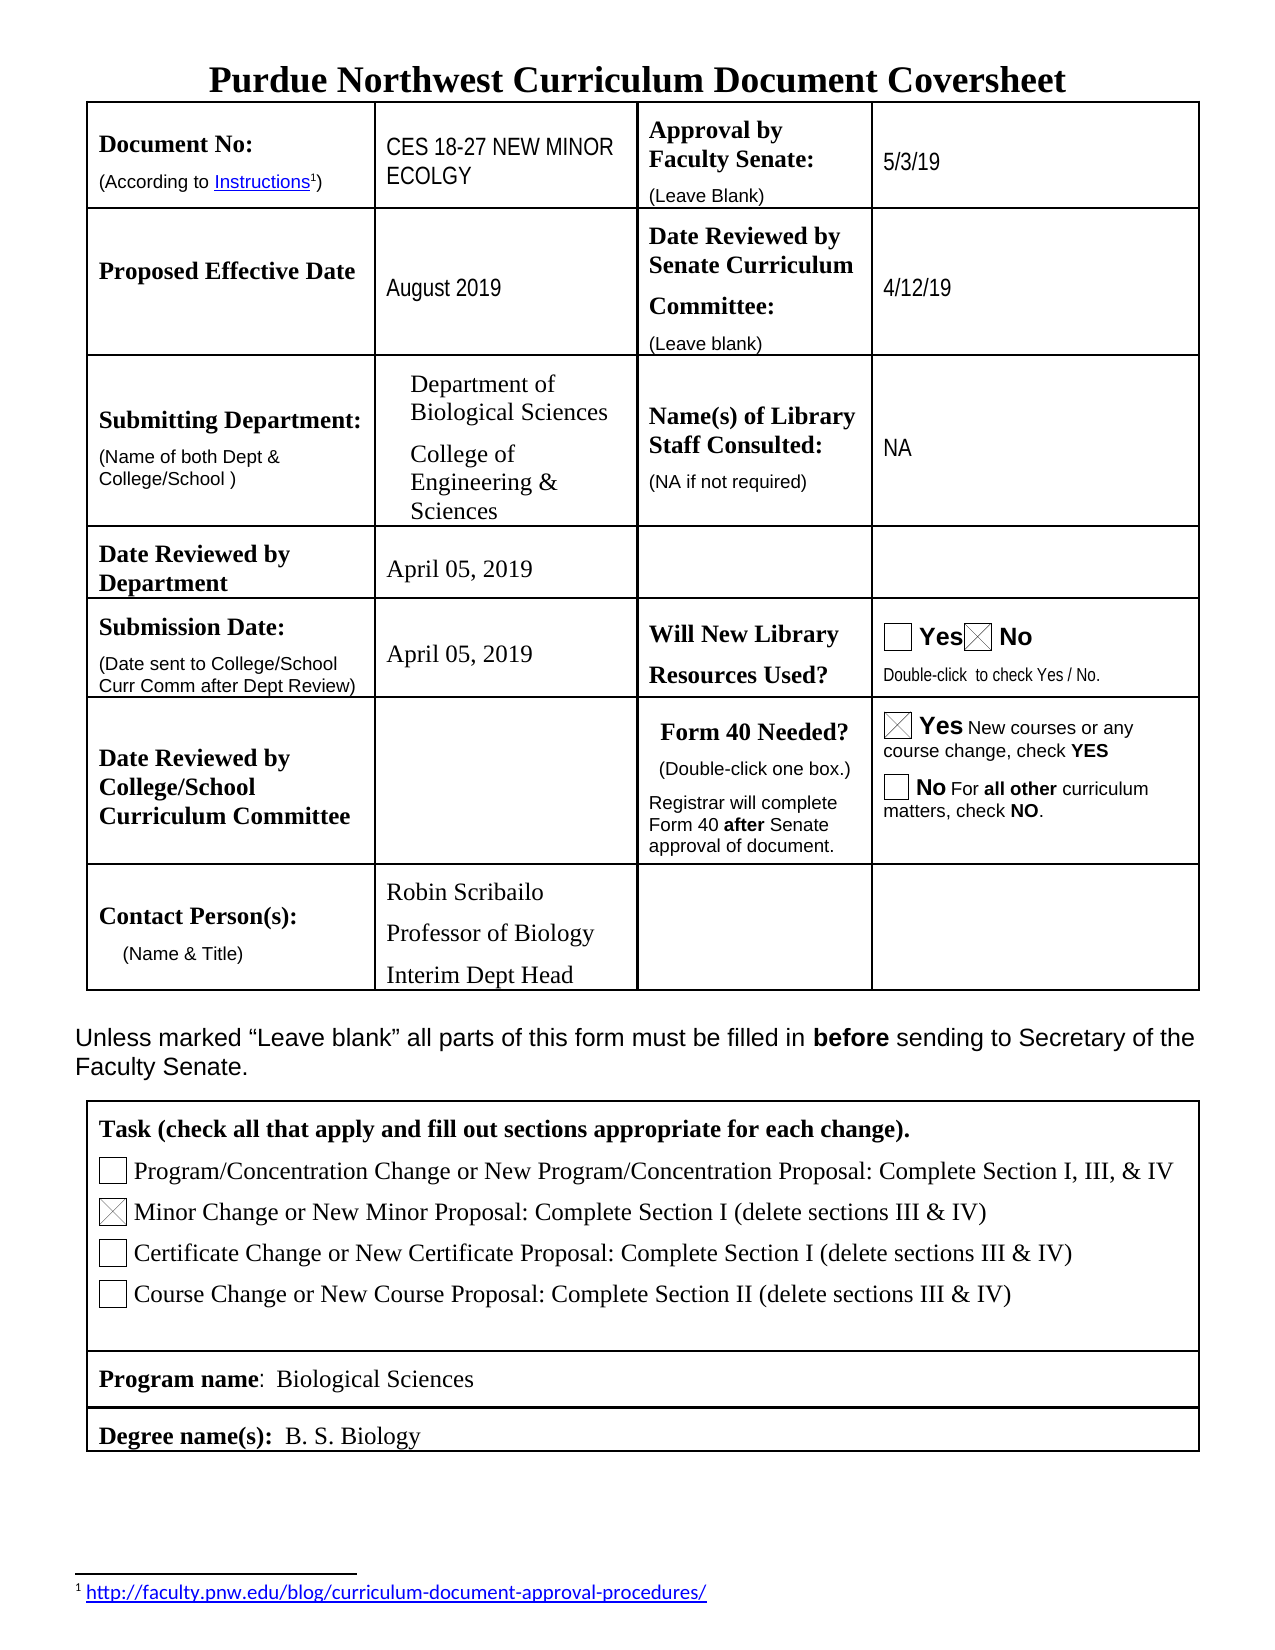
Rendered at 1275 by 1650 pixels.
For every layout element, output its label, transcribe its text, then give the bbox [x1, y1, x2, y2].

table_cell Submission Date: (Date sent to College/School Curr Comm after Dept Review) [88, 599, 374, 696]
table_cell Yes No Double-click to check Yes / No. [873, 599, 1198, 696]
table_header Approval by Faculty Senate: (Leave Blank) [639, 103, 871, 207]
table_cell [639, 527, 871, 597]
table_cell 4/12/19 [873, 209, 1198, 354]
table_cell Contact Person(s): (Name & Title) [88, 865, 374, 988]
text Purdue Northwest Curriculum Document Coversheet [75, 57, 1200, 101]
table_cell Robin Scribailo Professor of Biology Interim Dept Head [376, 865, 636, 988]
table_cell Form 40 Needed? (Double-click one box.) Registrar will complete Form 40 after Senate approval of document. [639, 698, 871, 863]
table_header CES 18-27 NEW MINOR ECOLGY [376, 103, 636, 207]
table_cell Degree name(s): B. S. Biology [88, 1409, 1198, 1450]
table_cell Date Reviewed by Department [88, 527, 374, 597]
table_cell Date Reviewed by College/School Curriculum Committee [88, 698, 374, 863]
table_header 5/3/19 [873, 103, 1198, 207]
table_cell [873, 527, 1198, 597]
table_cell Name(s) of Library Staff Consulted: (NA if not required) [639, 356, 871, 525]
table_header Document No: (According to Instructions) [88, 103, 374, 207]
table_cell [639, 865, 871, 988]
table_cell Department of Biological Sciences College of Engineering & Sciences [376, 356, 636, 525]
table_cell Yes New courses or any course change, check YES No For all other curriculum matters, check NO. [873, 698, 1198, 863]
table_cell April 05, 2019 [376, 527, 636, 597]
table_cell Will New Library Resources Used? [639, 599, 871, 696]
table_cell Date Reviewed by Senate Curriculum Committee: (Leave blank) [639, 209, 871, 354]
table_cell August 2019 [376, 209, 636, 354]
table_cell [376, 698, 636, 863]
table_cell Proposed Effective Date [88, 209, 374, 354]
table_cell Submitting Department: (Name of both Dept & College/School ) [88, 356, 374, 525]
table_cell Program name: Biological Sciences [88, 1352, 1198, 1406]
text Unless marked “Leave blank” all parts of this form must be filled in before sending to Secretary of the Faculty Senate. [75, 1023, 1200, 1080]
table_cell [873, 865, 1198, 988]
table_cell April 05, 2019 [376, 599, 636, 696]
table_cell NA [873, 356, 1198, 525]
table_header Task (check all that apply and fill out sections appropriate for each change). Program/Concentration Change or New Program/Concentration Proposal: Complete Section I, III, & IV Minor Change or New Minor Proposal: Complete Section I (delete sections III & IV) Certificate Change or New Certificate Proposal: Complete Section I (delete sections III & IV) Course Change or New Course Proposal: Complete Section II (delete sections III & IV) [88, 1102, 1198, 1349]
